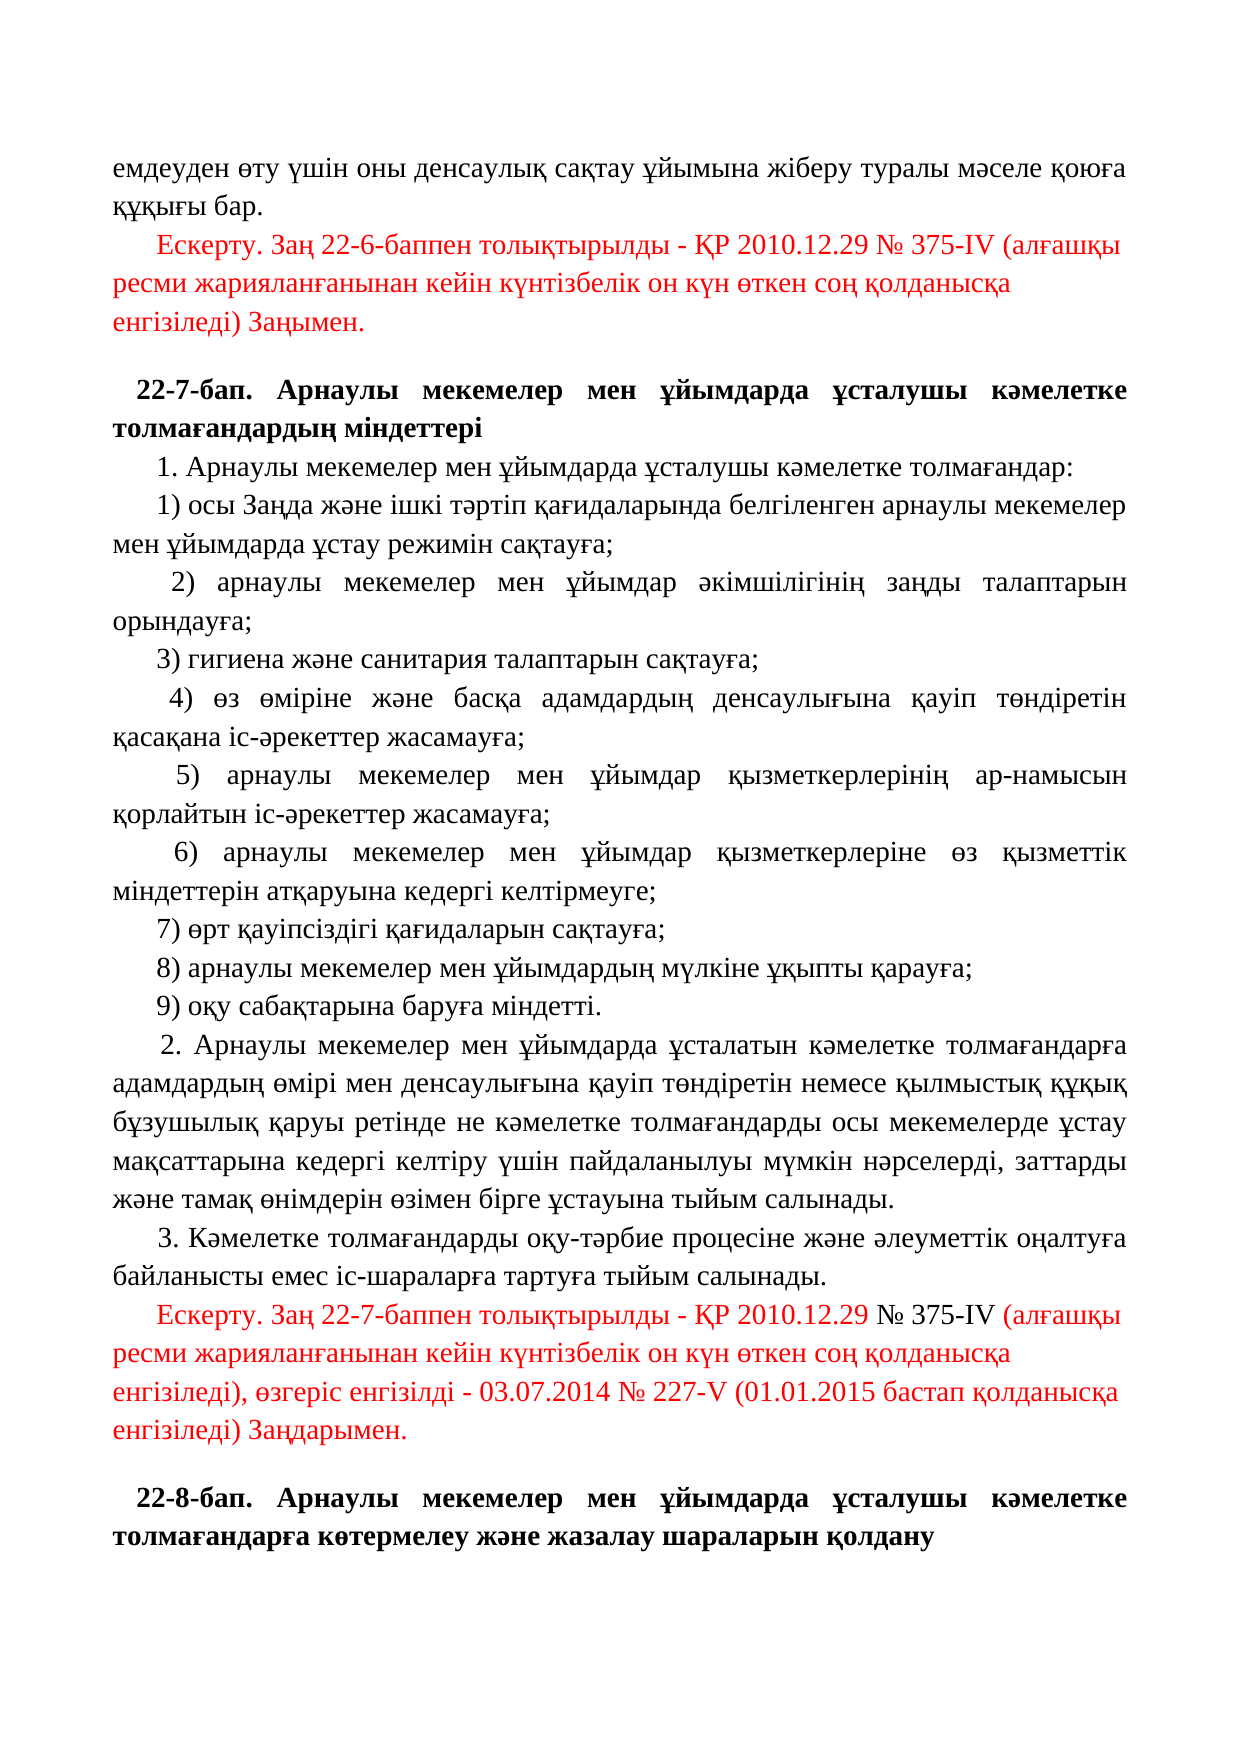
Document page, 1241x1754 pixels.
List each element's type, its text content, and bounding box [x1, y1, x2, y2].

text 1. Арнаулы мекемелер мен ұйымдарда ұсталушы кәмелетке толмағандар: [112, 449, 1128, 482]
text Ескерту. Заң 22-7-баппен толықтырылды - ҚР 2010.12.29 № 375-IV (алғашқы ресми жарияланғанынан кейін күнтiзбелiк он күн өткен соң қолданысқа енгiзiледi), өзгеріс енгізілді - 03.07.2014 № 227-V (01.01.2015 бастап қолданысқа енгізіледі) Заңдарымен. [112, 1297, 1128, 1476]
text 22-7-бап. Арнаулы мекемелер мен ұйымдарда ұсталушы кәмелетке толмағандардың міндеттері [112, 372, 1128, 444]
text 4) өз өміріне және басқа адамдардың денсаулығына қауіп төндіретін қасақана іс-әрекеттер жасамауға; [112, 680, 1128, 752]
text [112, 150, 1128, 222]
text 8) арнаулы мекемелер мен ұйымдардың мүлкіне ұқыпты қарауға; [112, 950, 1128, 983]
text 3) гигиена және санитария талаптарын сақтауға; [112, 642, 1128, 675]
text 2) арнаулы мекемелер мен ұйымдар әкімшілігінің заңды талаптарын орындауға; [112, 564, 1128, 637]
text 2. Арнаулы мекемелер мен ұйымдарда ұсталатын кәмелетке толмағандарға адамдардың өмірі мен денсаулығына қауіп төндіретін немесе қылмыстық құқық бұзушылық қаруы ретінде не кәмелетке толмағандарды осы мекемелерде ұстау мақсаттарына кедергі келтіру үшін пайдаланылуы мүмкін нәрселерді, заттарды және тамақ өнімдерін өзімен бірге ұстауына тыйым салынады. [112, 1027, 1128, 1215]
text Ескерту. Заң 22-6-баппен толықтырылды - ҚР 2010.12.29 № 375-IV (алғашқы ресми жарияланғанынан кейін күнтiзбелiк он күн өткен соң қолданысқа енгiзiледi) Заңымен. [112, 227, 1128, 368]
text 3. Кәмелетке толмағандарды оқу-тәрбие процесіне және әлеуметтік оңалтуға байланысты емес іс-шараларға тартуға тыйым салынады. [112, 1220, 1128, 1292]
text 22-8-бап. Арнаулы мекемелер мен ұйымдарда ұсталушы кәмелетке толмағандарға көтермелеу және жазалау шараларын қолдану [112, 1480, 1128, 1552]
text 6) арнаулы мекемелер мен ұйымдар қызметкерлеріне өз қызметтік міндеттерін атқаруына кедергі келтірмеуге; [112, 834, 1128, 906]
text 9) оқу сабақтарына баруға міндетті. [112, 988, 1128, 1022]
text 1) осы Заңда және ішкі тәртіп қағидаларында белгіленген арнаулы мекемелер мен ұйымдарда ұстау режимін сақтауға; [112, 487, 1128, 559]
text 7) өрт қауіпсіздігі қағидаларын сақтауға; [112, 911, 1128, 945]
text 5) арнаулы мекемелер мен ұйымдар қызметкерлерінің ар-намысын қорлайтын іс-әрекеттер жасамауға; [112, 757, 1128, 829]
